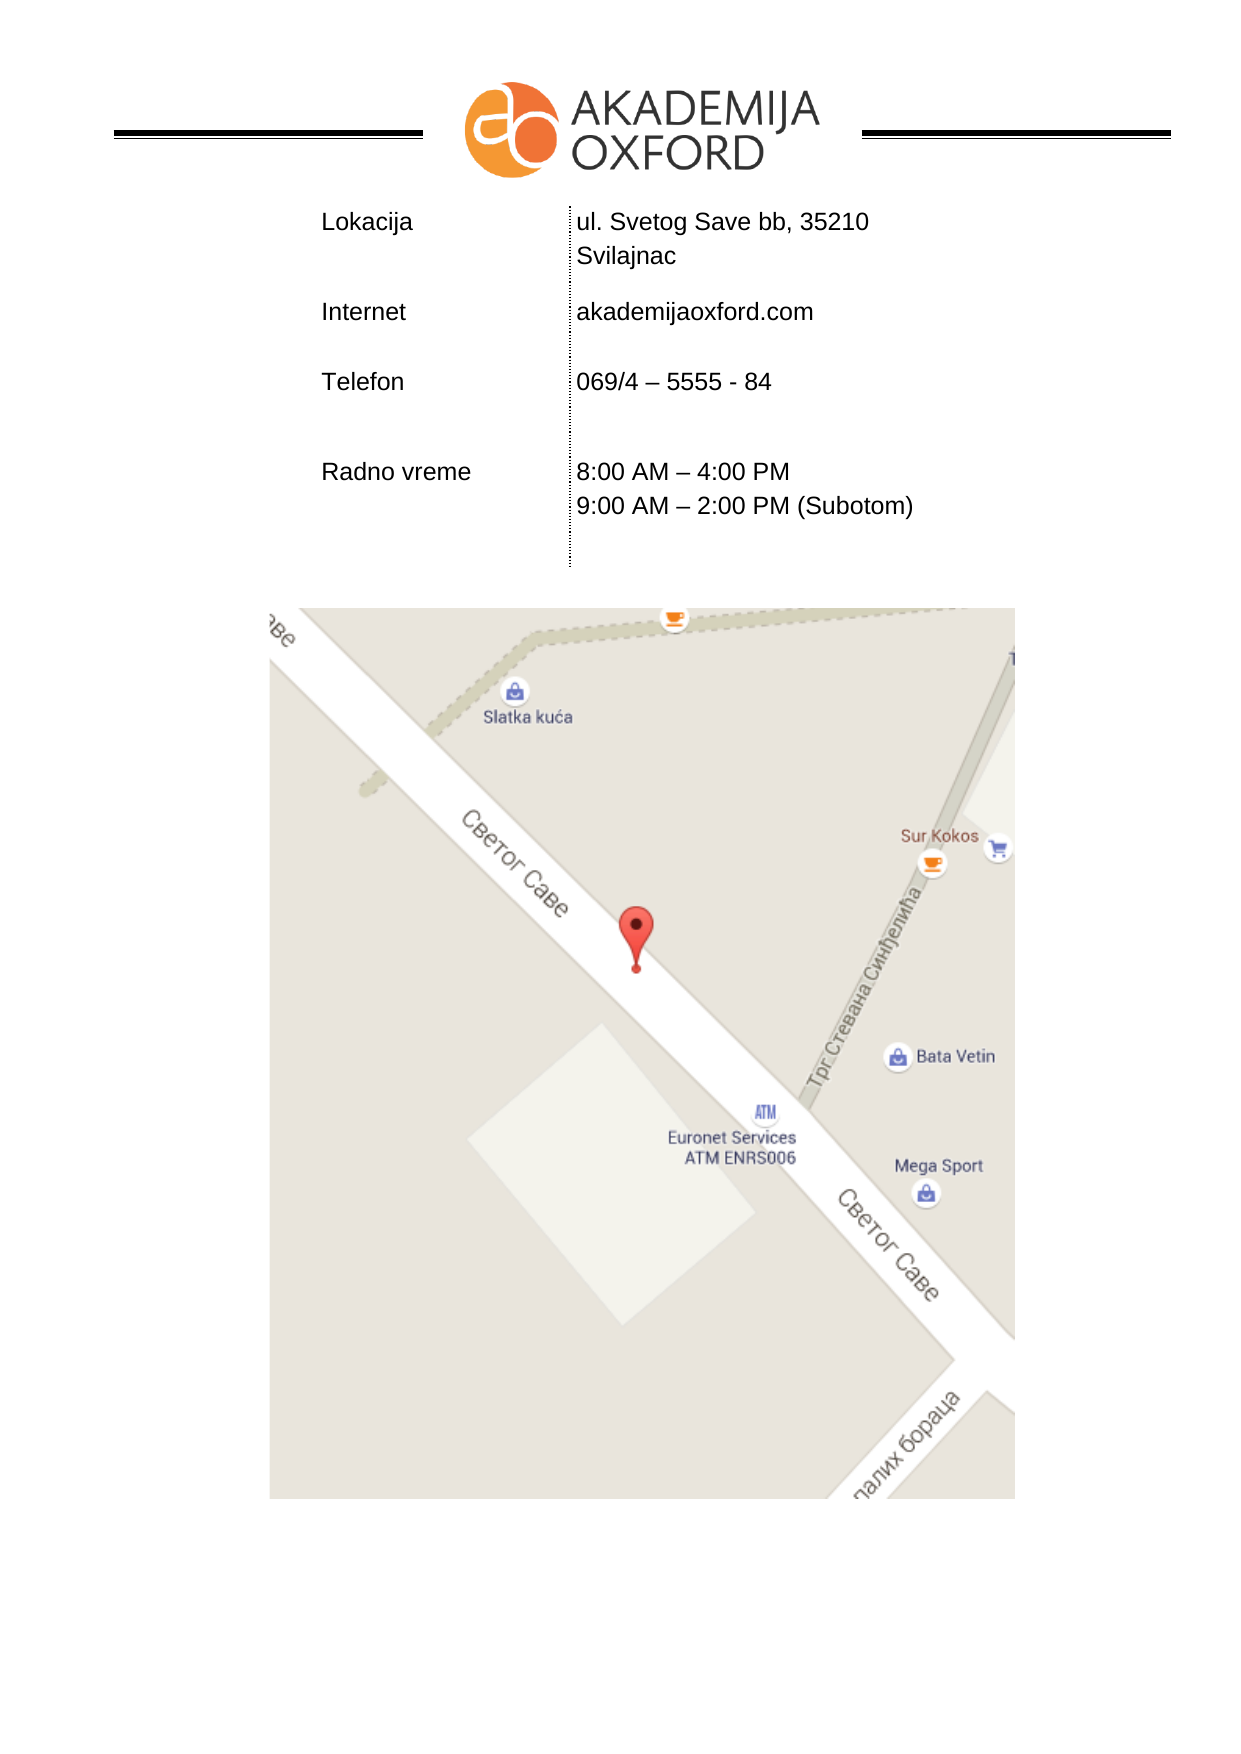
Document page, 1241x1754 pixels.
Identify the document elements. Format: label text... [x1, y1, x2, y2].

table_header Lokacija [321, 206, 570, 296]
table_cell 069/4 – 5555 - 84 [570, 366, 963, 456]
table_cell akademijaoxford.com [570, 296, 963, 366]
table_cell Telefon [321, 366, 570, 456]
table_cell 8:00 AM – 4:00 PM 9:00 AM – 2:00 PM (Subotom) [570, 456, 963, 568]
table_cell Internet [321, 296, 570, 366]
table_header ul. Svetog Save bb, 35210 Svilajnac [570, 206, 963, 296]
table_cell Radno vreme [321, 456, 570, 568]
picture [464, 82, 820, 178]
picture [269, 608, 1015, 1499]
